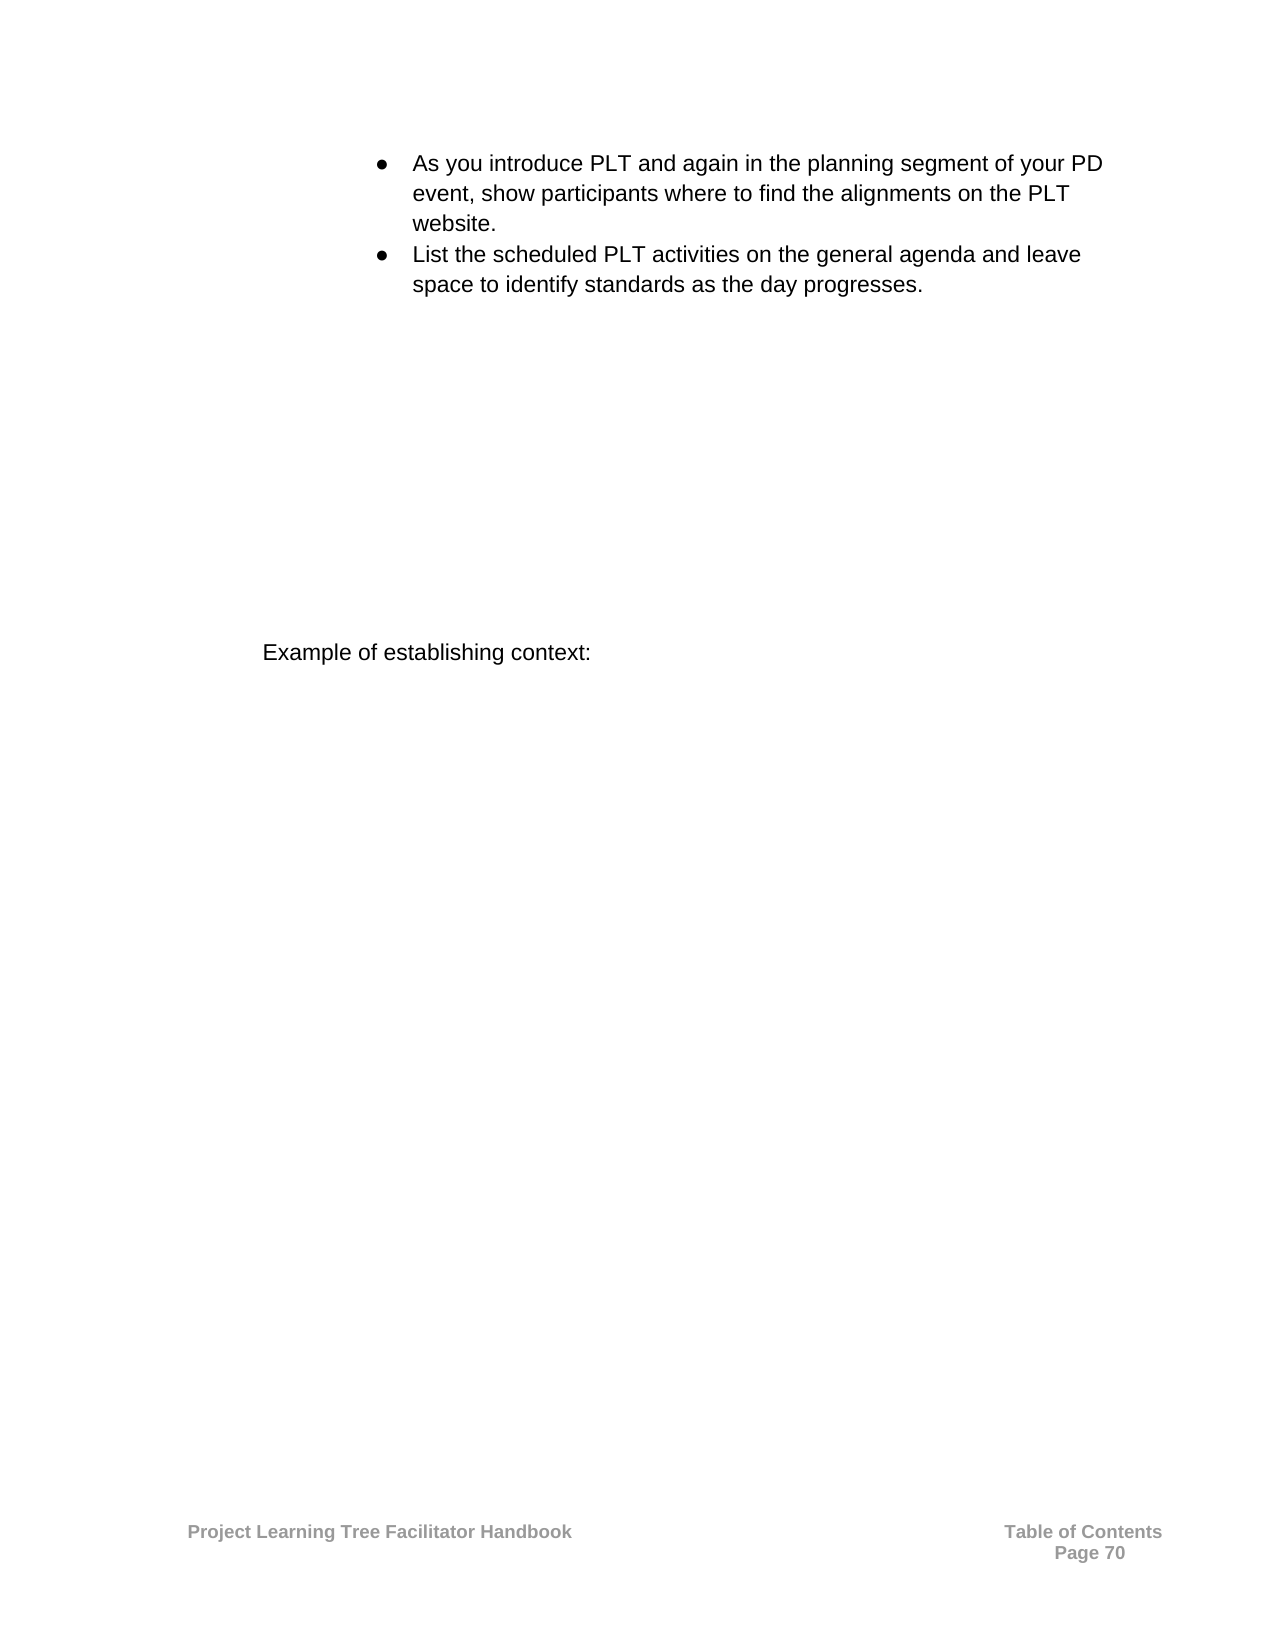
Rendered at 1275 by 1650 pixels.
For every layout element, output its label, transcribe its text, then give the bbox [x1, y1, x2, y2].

list List the scheduled PLT activities on the general agenda and leave space to identify standards as the day progresses. [375, 241, 1125, 297]
text Example of establishing context: [187, 639, 1125, 665]
list As you introduce PLT and again in the planning segment of your PD event, show participants where to find the alignments on the PLT website. [375, 150, 1125, 237]
